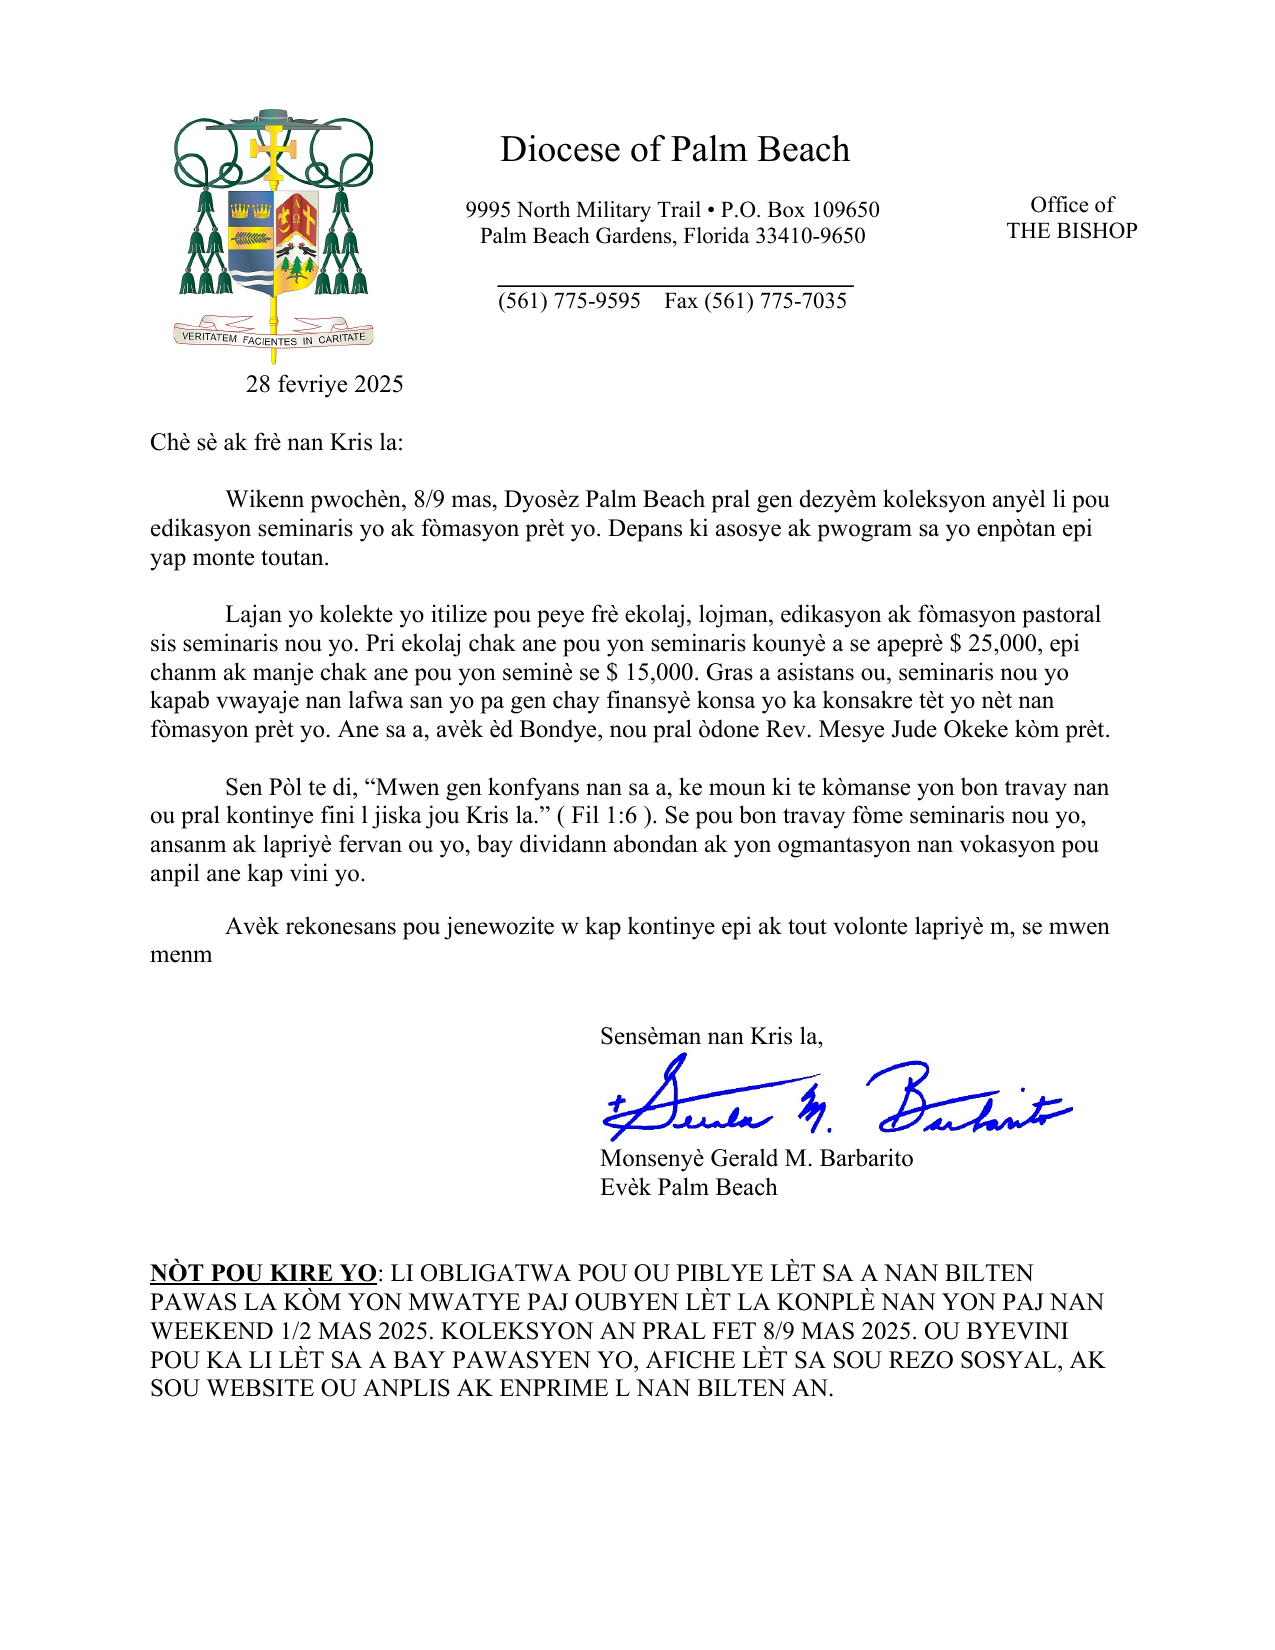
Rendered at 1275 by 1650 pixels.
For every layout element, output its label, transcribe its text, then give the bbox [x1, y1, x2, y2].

text Chè sè ak frè nan Kris la: [150, 427, 1125, 455]
text Wikenn pwochèn, 8/9 mas, Dyosèz Palm Beach pral gen dezyèm koleksyon anyèl li pou edikasyon seminaris yo ak fòmasyon prèt yo. Depans ki asosye ak pwogram sa yo enpòtan epi yap monte toutan. [150, 484, 1125, 570]
text Avèk rekonesans pou jenewozite w kap kontinye epi ak tout volonte lapriyè m, se mwen menm [150, 911, 1125, 992]
text Evèk Palm Beach [525, 1172, 1125, 1201]
text 28 fevriye 2025 [150, 369, 1125, 398]
text (561) 775-9595 Fax (561) 775-7035 [445, 287, 900, 314]
text Monsenyè Gerald M. Barbarito [150, 1143, 1125, 1172]
text Sensèman nan Kris la, [150, 1021, 1125, 1050]
text Lajan yo kolekte yo itilize pou peye frè ekolaj, lojman, edikasyon ak fòmasyon pastoral sis seminaris nou yo. Pri ekolaj chak ane pou yon seminaris kounyè a se apeprè $ 25,000, epi chanm ak manje chak ane pou yon seminè se $ 15,000. Gras a asistans ou, seminaris nou yo kapab vwayaje nan lafwa san yo pa gen chay finansyè konsa yo ka konsakre tèt yo nèt nan fòmasyon prèt yo. Ane sa a, avèk èd Bondye, nou pral òdone Rev. Mesye Jude Okeke kòm prèt. [150, 599, 1125, 743]
text NÒT POU KIRE YO: LI OBLIGATWA POU OU PIBLYE LÈT SA A NAN BILTEN PAWAS LA KÒM YON MWATYE PAJ OUBYEN LÈT LA KONPLÈ NAN YON PAJ NAN WEEKEND 1/2 MAS 2025. KOLEKSYON AN PRAL FET 8/9 MAS 2025. OU BYEVINI POU KA LI LÈT SA A BAY PAWASYEN YO, AFICHE LÈT SA SOU REZO SOSYAL, AK SOU WEBSITE OU ANPLIS AK ENPRIME L NAN BILTEN AN. [150, 1258, 1125, 1402]
picture [600, 1049, 1074, 1144]
text 9995 North Military Trail • [445, 196, 900, 222]
picture [173, 109, 374, 365]
text Sen Pòl te di, “Mwen gen konfyans nan sa a, ke moun ki te kòmanse yon bon travay nan ou pral kontinye fini l jiska jou Kris la.” ( Fil 1:6 ). Se pou bon travay fòme seminaris nou yo, ansanm ak lapriyè fervan ou yo, bay dividann abondan ak yon ogmantasyon nan vokasyon pou anpil ane kap vini yo. [150, 772, 1125, 887]
